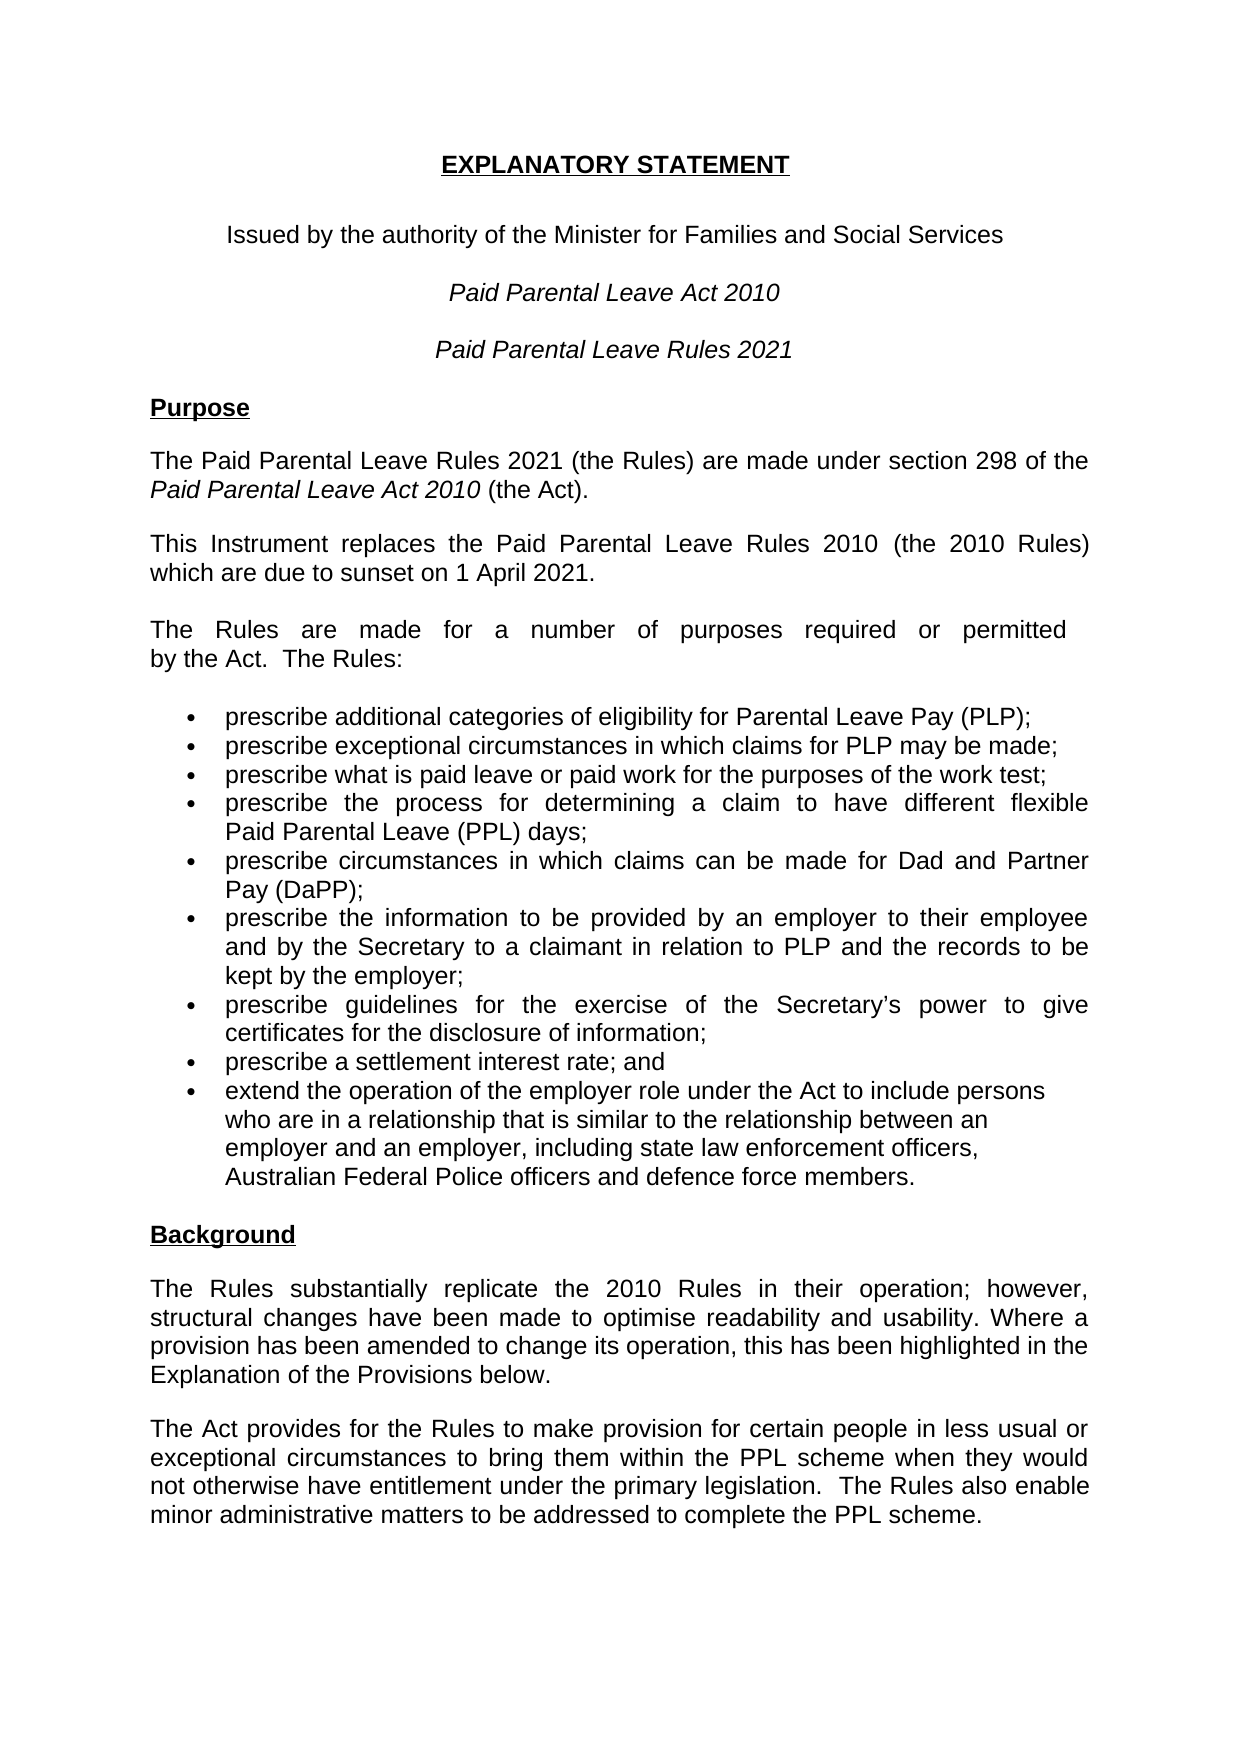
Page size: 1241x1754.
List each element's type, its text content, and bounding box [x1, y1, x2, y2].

list prescribe what is paid leave or paid work for the purposes of the work test; [187, 759, 1090, 788]
list prescribe exceptional circumstances in which claims for PLP may be made; [187, 731, 1090, 759]
text The Act provides for the Rules to make provision for certain people in less usual or exceptional circumstances to bring them within the PPL scheme when they would not otherwise have entitlement under the primary legislation. The Rules also enable minor administrative matters to be addressed to complete the PPL scheme. [150, 1414, 1090, 1529]
list prescribe circumstances in which claims can be made for Dad and Partner Pay (DaPP); [187, 846, 1090, 903]
list prescribe additional categories of eligibility for Parental Leave Pay (PLP); [187, 702, 1090, 731]
text EXPLANATORY STATEMENT [150, 150, 1081, 179]
text Issued by the authority of the Minister for Families and Social Services [150, 220, 1081, 249]
list prescribe the information to be provided by an employer to their employee and by the Secretary to a claimant in relation to PLP and the records to be kept by the employer; [187, 903, 1090, 989]
list prescribe a settlement interest rate; and [187, 1047, 1090, 1076]
list prescribe the process for determining a claim to have different flexible Paid Parental Leave (PPL) days; [187, 788, 1090, 846]
text Paid Parental Leave Rules 2021 [150, 335, 1081, 364]
text The Rules are made for a number of purposes required or permitted by the Act. The Rules: [150, 615, 1090, 673]
list extend the operation of the employer role under the Act to include persons who are in a relationship that is similar to the relationship between an employer and an employer, including state law enforcement officers, Australian Federal Police officers and defence force members. [187, 1076, 1090, 1191]
text This Instrument replaces the Paid Parental Leave Rules 2010 (the 2010 Rules) which are due to sunset on 1 April 2021. [150, 529, 1090, 586]
text Paid Parental Leave Act 2010 [150, 277, 1081, 306]
text Background [150, 1220, 1090, 1249]
list prescribe guidelines for the exercise of the Secretary’s power to give certificates for the disclosure of information; [187, 989, 1090, 1047]
text Purpose [150, 392, 1081, 421]
text The Rules substantially replicate the 2010 Rules in their operation; however, structural changes have been made to optimise readability and usability. Where a provision has been amended to change its operation, this has been highlighted in the Explanation of the Provisions below. [150, 1274, 1090, 1389]
text The Paid Parental Leave Rules 2021 (the Rules) are made under section 298 of the Paid Parental Leave Act 2010 (the Act). [150, 446, 1090, 504]
